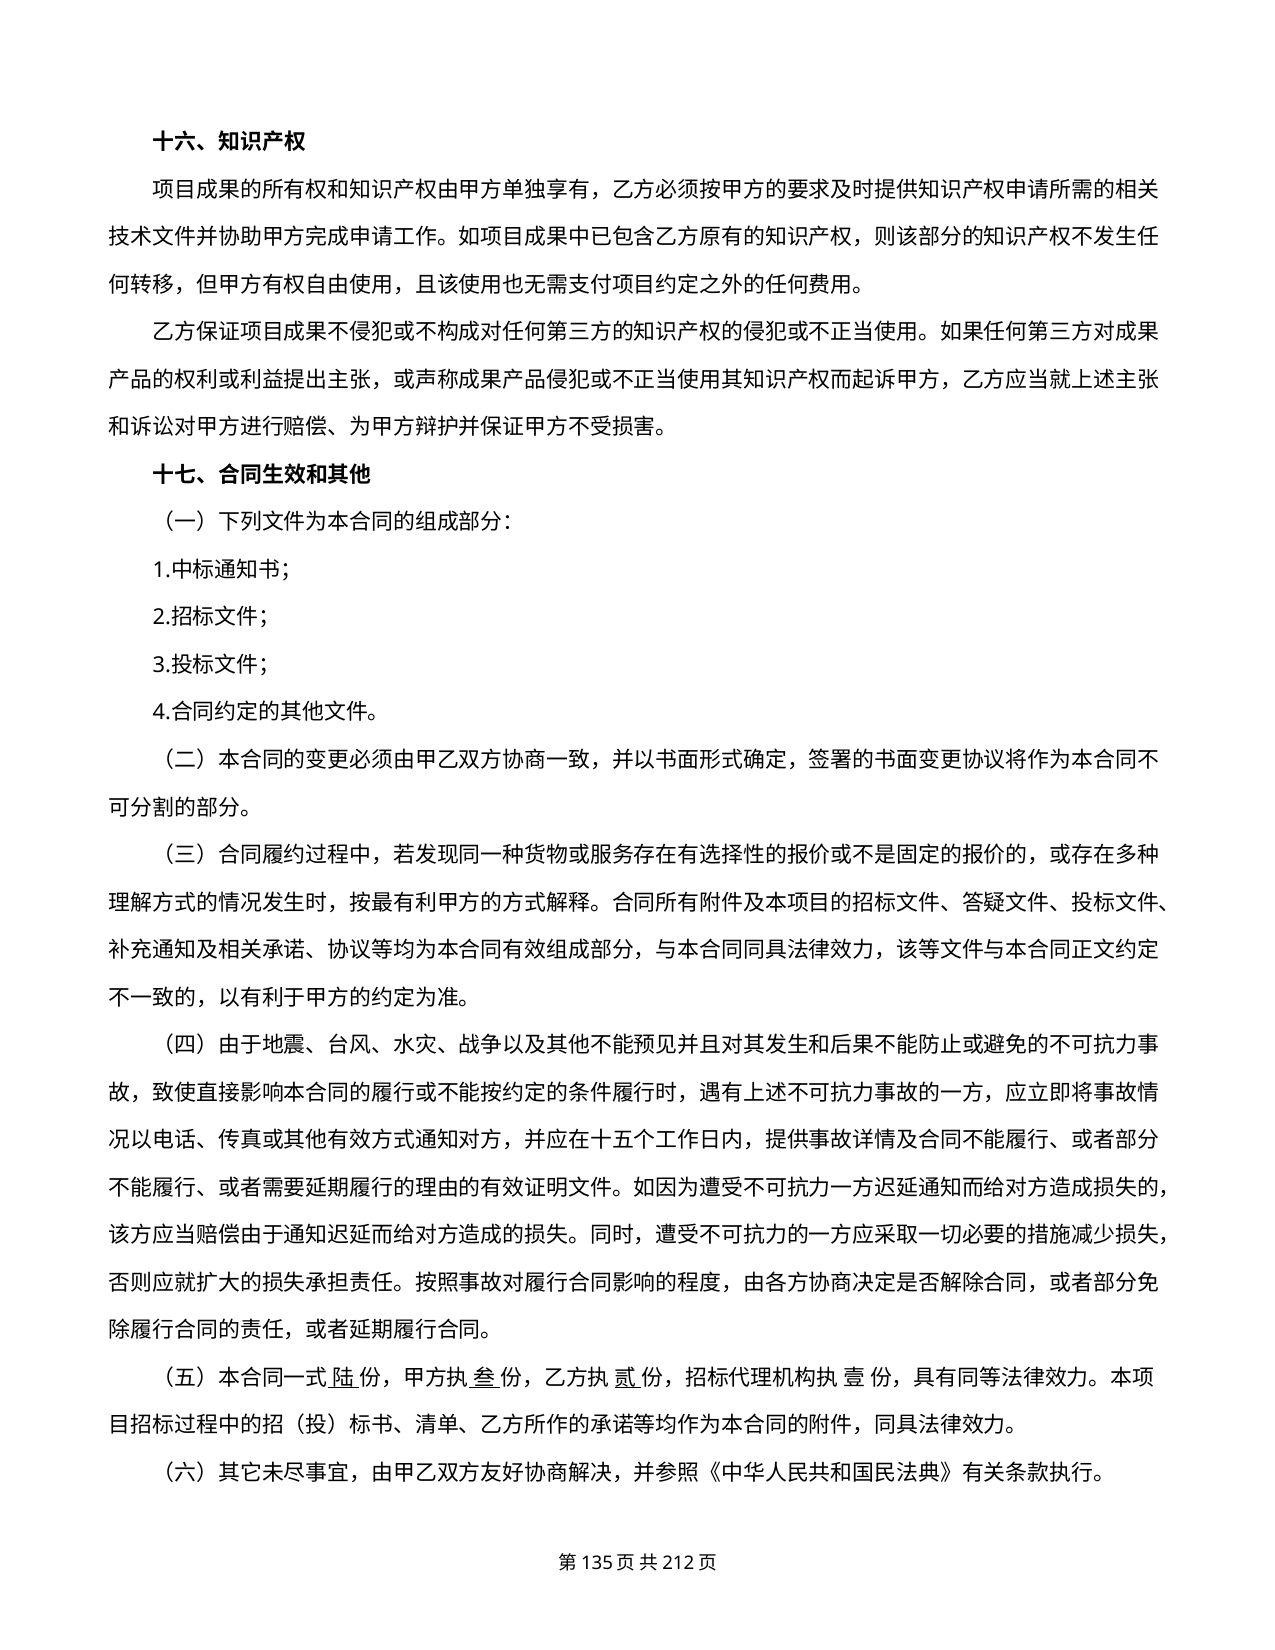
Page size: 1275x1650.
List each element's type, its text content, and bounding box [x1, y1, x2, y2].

text 十六、知识产权 [109, 124, 1166, 156]
text （六）其它未尽事宜，由甲乙双方友好协商解决，并参照《中华人民共和国民法典》有关条款执行。 [109, 1454, 1166, 1486]
text （三）合同履约过程中，若发现同一种货物或服务存在有选择性的报价或不是固定的报价的，或存在多种理解方式的情况发生时，按最有利甲方的方式解释。合同所有附件及本项目的招标文件、答疑文件、投标文件、补充通知及相关承诺、协议等均为本合同有效组成部分，与本合同同具法律效力，该等文件与本合同正文约定不一致的，以有利于甲方的约定为准。 [109, 837, 1166, 1011]
text 十七、合同生效和其他 [109, 457, 1166, 488]
text 1.中标通知书； [109, 552, 1166, 583]
text 乙方保证项目成果不侵犯或不构成对任何第三方的知识产权的侵犯或不正当使用。如果任何第三方对成果产品的权利或利益提出主张，或声称成果产品侵犯或不正当使用其知识产权而起诉甲方，乙方应当就上述主张和诉讼对甲方进行赔偿、为甲方辩护并保证甲方不受损害。 [109, 314, 1166, 441]
text 4.合同约定的其他文件。 [109, 694, 1166, 726]
text （一）下列文件为本合同的组成部分： [109, 504, 1166, 536]
text 2.招标文件； [109, 599, 1166, 631]
text 项目成果的所有权和知识产权由甲方单独享有，乙方必须按甲方的要求及时提供知识产权申请所需的相关技术文件并协助甲方完成申请工作。如项目成果中已包含乙方原有的知识产权，则该部分的知识产权不发生任何转移，但甲方有权自由使用，且该使用也无需支付项目约定之外的任何费用。 [109, 172, 1166, 298]
text （四）由于地震、台风、水灾、战争以及其他不能预见并且对其发生和后果不能防止或避免的不可抗力事故，致使直接影响本合同的履行或不能按约定的条件履行时，遇有上述不可抗力事故的一方，应立即将事故情况以电话、传真或其他有效方式通知对方，并应在十五个工作日内，提供事故详情及合同不能履行、或者部分不能履行、或者需要延期履行的理由的有效证明文件。如因为遭受不可抗力一方迟延通知而给对方造成损失的，该方应当赔偿由于通知迟延而给对方造成的损失。同时，遭受不可抗力的一方应采取一切必要的措施减少损失，否则应就扩大的损失承担责任。按照事故对履行合同影响的程度，由各方协商决定是否解除合同，或者部分免除履行合同的责任，或者延期履行合同。 [109, 1027, 1166, 1344]
text （二）本合同的变更必须由甲乙双方协商一致，并以书面形式确定，签署的书面变更协议将作为本合同不可分割的部分。 [109, 742, 1166, 821]
text 3.投标文件； [109, 647, 1166, 678]
text （五）本合同一式 陆 份，甲方执 叁 份，乙方执 贰 份，招标代理机构执 壹 份，具有同等法律效力。本项目招标过程中的招（投）标书、清单、乙方所作的承诺等均作为本合同的附件，同具法律效力。 [109, 1359, 1166, 1439]
